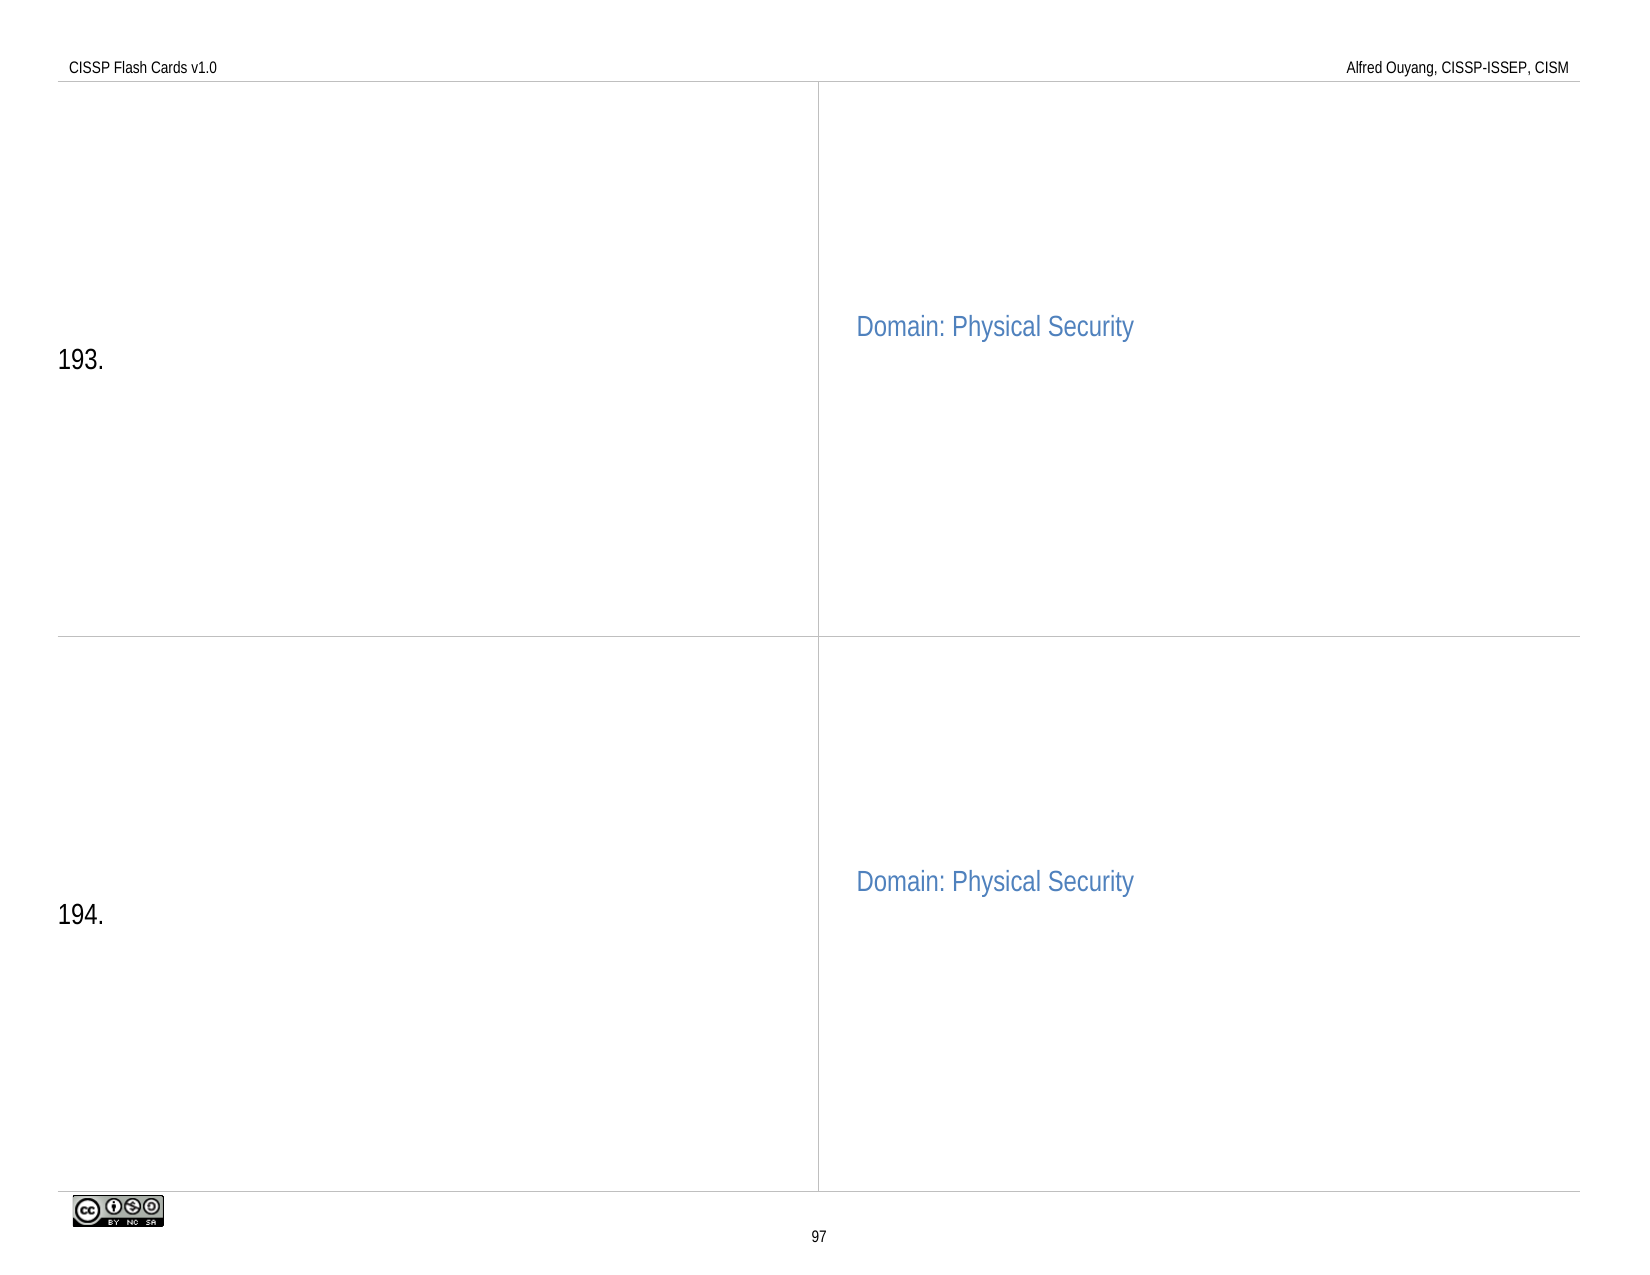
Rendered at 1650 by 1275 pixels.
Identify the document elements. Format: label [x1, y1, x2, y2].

table_cell [58, 637, 818, 1191]
table_cell [58, 82, 818, 636]
table_cell [819, 82, 1580, 636]
table_cell [819, 637, 1580, 1191]
picture [72, 1195, 164, 1227]
